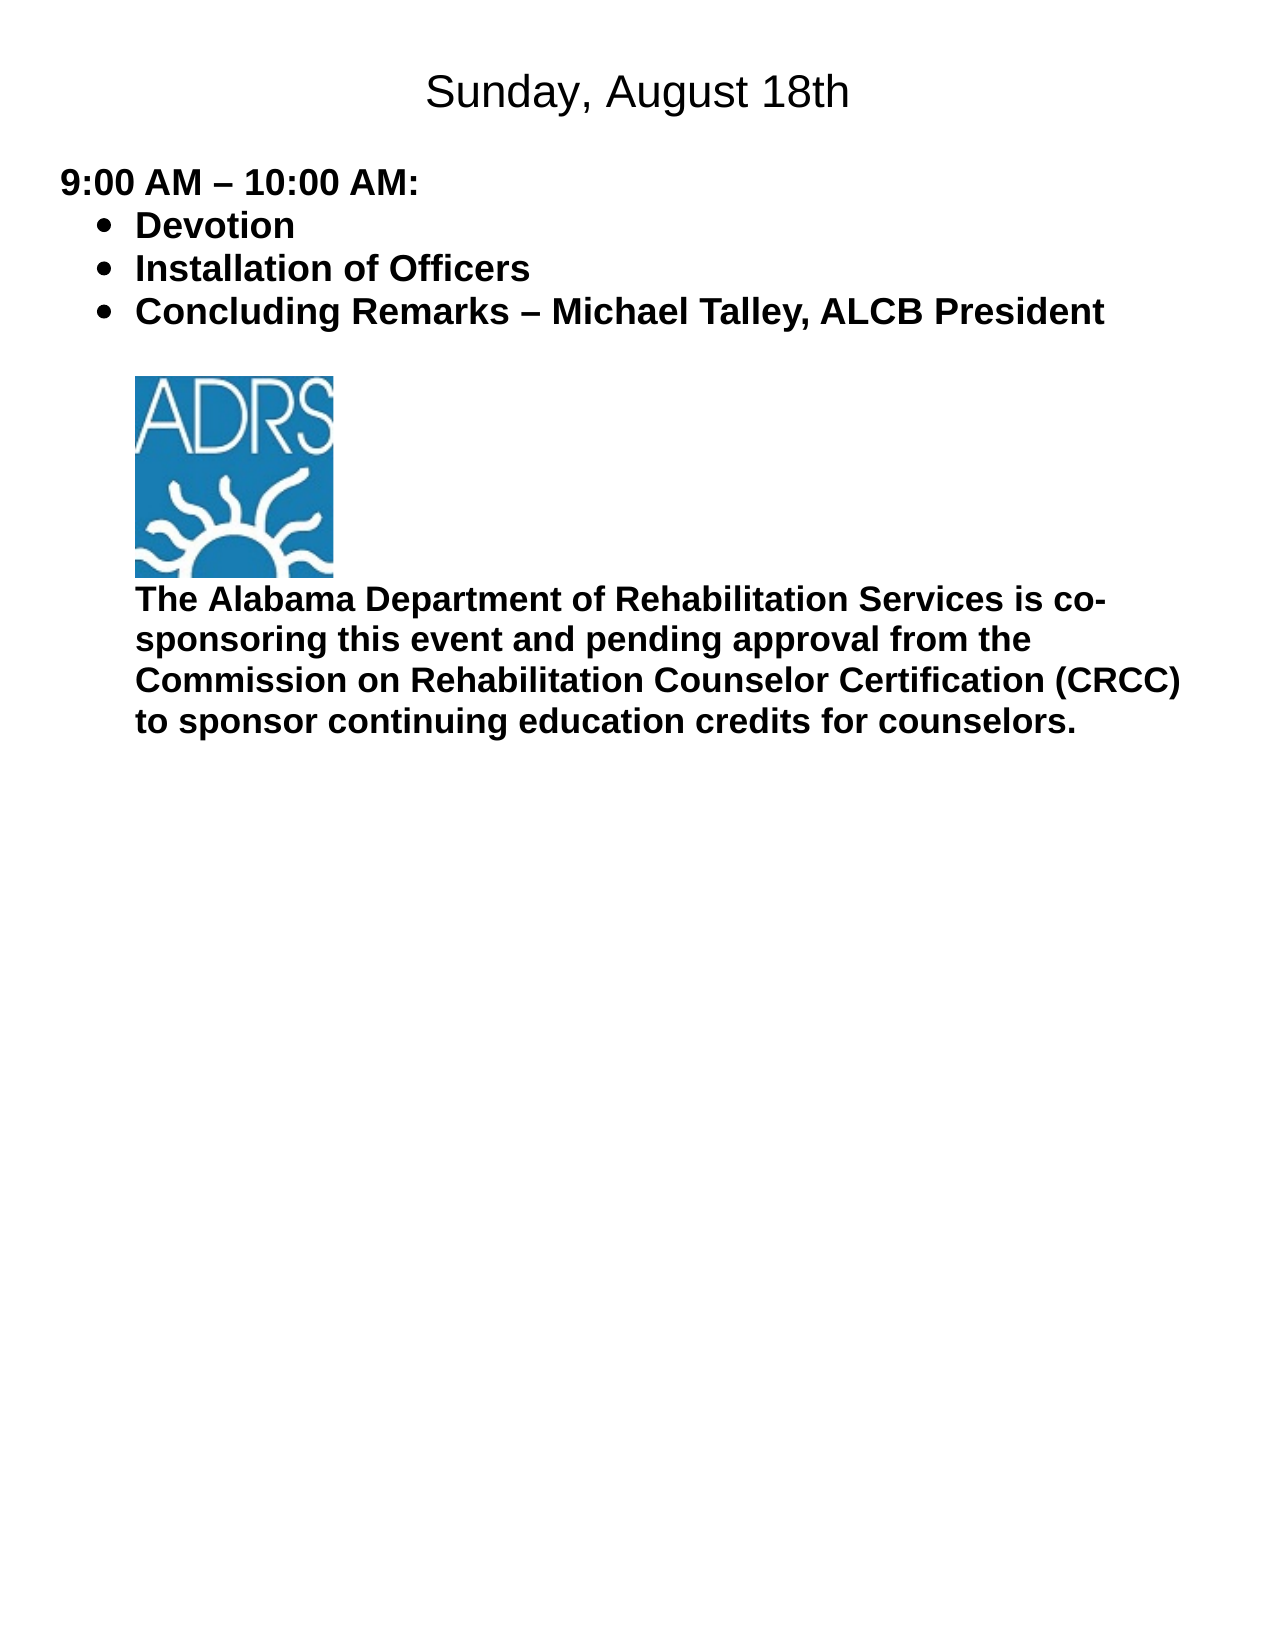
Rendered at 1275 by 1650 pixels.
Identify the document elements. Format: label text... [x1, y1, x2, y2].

list The Alabama Department of Rehabilitation Services is co-sponsoring this event and pending approval from the Commission on Rehabilitation Counselor Certification (CRCC) to sponsor continuing education credits for counselors. [135, 376, 1215, 741]
subtitle Sunday, August 18th [60, 64, 1215, 117]
list Installation of Officers [97, 246, 1215, 289]
picture [135, 376, 334, 578]
text 9:00 AM – 10:00 AM: [60, 160, 1215, 203]
list Concluding Remarks – Michael Talley, ALCB President [97, 289, 1215, 333]
list Devotion [97, 203, 1215, 246]
